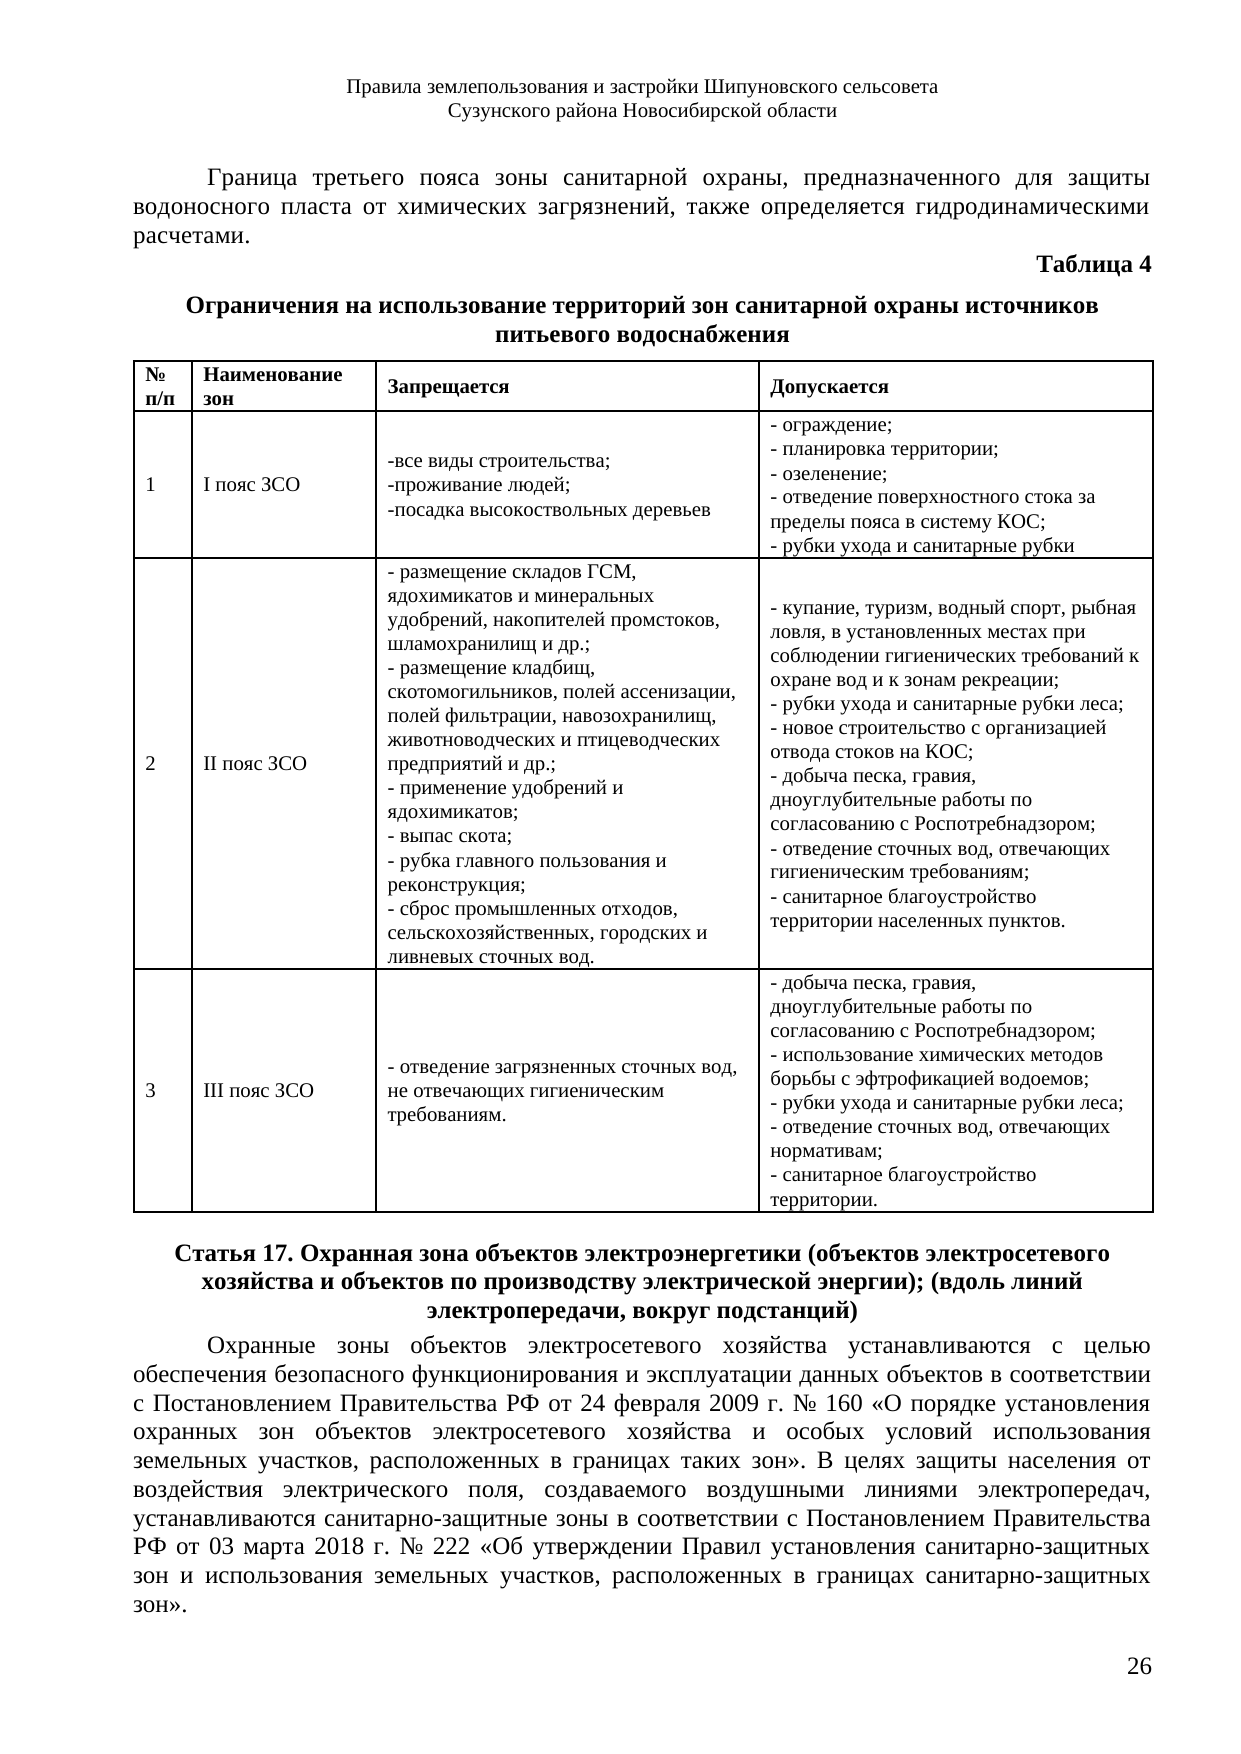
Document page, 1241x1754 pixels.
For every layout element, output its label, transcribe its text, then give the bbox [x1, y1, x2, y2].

text Ограничения на использование территорий зон санитарной охраны источников питьевого водоснабжения [133, 290, 1152, 347]
table_header Запрещается [377, 362, 758, 410]
table_cell - ограждение; - планировка территории; - озеленение; - отведение поверхностного стока за пределы пояса в систему КОС; - рубки ухода и санитарные рубки [760, 412, 1152, 557]
table_cell III пояс ЗСО [193, 970, 375, 1211]
table_header № п/п [135, 362, 191, 410]
table_cell - купание, туризм, водный спорт, рыбная ловля, в установленных местах при соблюдении гигиенических требований к охране вод и к зонам рекреации; - рубки ухода и санитарные рубки леса; - новое строительство с организацией отвода стоков на КОС; - добыча песка, гравия, дноуглубительные работы по согласованию с Роспотребнадзором; - отведение сточных вод, отвечающих гигиеническим требованиям; - санитарное благоустройство территории населенных пунктов. [760, 559, 1152, 968]
subtitle Статья 17. Охранная зона объектов электроэнергетики (объектов электросетевого хозяйства и объектов по производству электрической энергии); (вдоль линий электропередачи, вокруг подстанций) [133, 1238, 1152, 1324]
table_cell 2 [135, 559, 191, 968]
table_header Наименование зон [193, 362, 375, 410]
text Таблица 4 [133, 249, 1152, 277]
table_cell 3 [135, 970, 191, 1211]
table_cell - размещение складов ГСМ, ядохимикатов и минеральных удобрений, накопителей промстоков, шламохранилищ и др.; - размещение кладбищ, скотомогильников, полей ассенизации, полей фильтрации, навозохранилищ, животноводческих и птицеводческих предприятий и др.; - применение удобрений и ядохимикатов; - выпас скота; - рубка главного пользования и реконструкция; - сброс промышленных отходов, сельскохозяйственных, городских и ливневых сточных вод. [377, 559, 758, 968]
table_header Допускается [760, 362, 1152, 410]
text Охранные зоны объектов электросетевого хозяйства устанавливаются с целью обеспечения безопасного функционирования и эксплуатации данных объектов в соответствии с Постановлением Правительства РФ от 24 февраля 2009 г. № 160 «О порядке установления охранных зон объектов электросетевого хозяйства и особых условий использования земельных участков, расположенных в границах таких зон». В целях защиты населения от воздействия электрического поля, создаваемого воздушными линиями электропередач, устанавливаются санитарно-защитные зоны в соответствии с Постановлением Правительства РФ от 03 марта 2018 г. № 222 «Об утверждении Правил установления санитарно-защитных зон и использования земельных участков, расположенных в границах санитарно-защитных зон». [133, 1330, 1152, 1618]
table_cell 1 [135, 412, 191, 557]
table_cell - добыча песка, гравия, дноуглубительные работы по согласованию с Роспотребнадзором; - использование химических методов борьбы с эфтрофикацией водоемов; - рубки ухода и санитарные рубки леса; - отведение сточных вод, отвечающих нормативам; - санитарное благоустройство территории. [760, 970, 1152, 1211]
table_cell -все виды строительства; -проживание людей; -посадка высокоствольных деревьев [377, 412, 758, 557]
table_cell I пояс ЗСО [193, 412, 375, 557]
table_cell - отведение загрязненных сточных вод, не отвечающих гигиеническим требованиям. [377, 970, 758, 1211]
table_cell II пояс ЗСО [193, 559, 375, 968]
text Граница третьего пояса зоны санитарной охраны, предназначенного для защиты водоносного пласта от химических загрязнений, также определяется гидродинамическими расчетами. [133, 162, 1152, 249]
